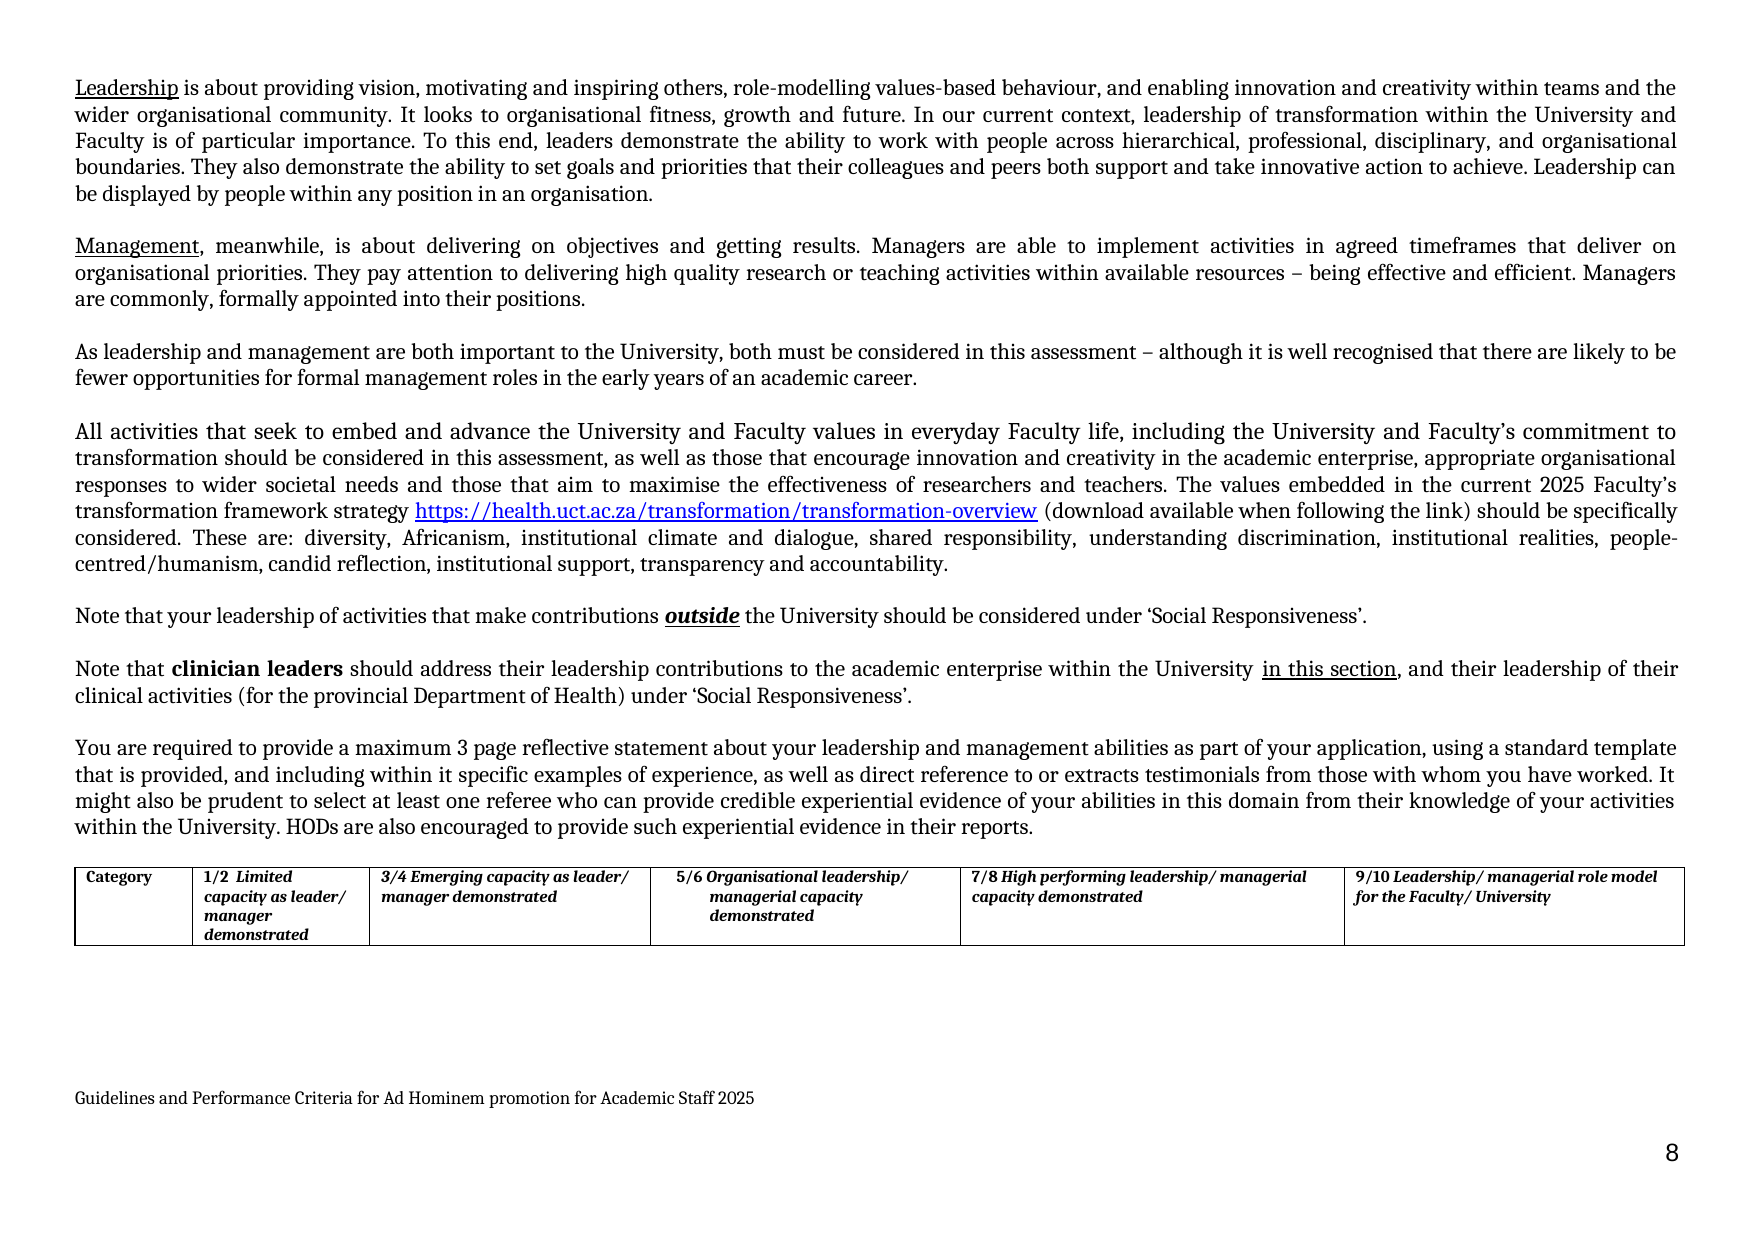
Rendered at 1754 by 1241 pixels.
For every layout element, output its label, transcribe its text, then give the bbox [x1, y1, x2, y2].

text All activities that seek to embed and advance the University and Faculty values in everyday Faculty life, including the University and Faculty’s commitment to transformation should be considered in this assessment, as well as those that encourage innovation and creativity in the academic enterprise, appropriate organisational responses to wider societal needs and those that aim to maximise the effectiveness of researchers and teachers. The values embedded in the current 2025 Faculty’s transformation framework strategy https://health.uct.ac.za/transformation/transformation-overview (download available when following the link) should be specifically considered. These are: diversity, Africanism, institutional climate and dialogue, shared responsibility, understanding discrimination, institutional realities, people-centred/humanism, candid reflection, institutional support, transparency and accountability. [75, 418, 1679, 577]
text Note that clinician leaders should address their leadership contributions to the academic enterprise within the University in this section, and their leadership of their clinical activities (for the provincial Department of Health) under ‘Social Responsiveness’. [75, 656, 1679, 709]
text You are required to provide a maximum 3 page reflective statement about your leadership and management abilities as part of your application, using a standard template that is provided, and including within it specific examples of experience, as well as direct reference to or extracts testimonials from those with whom you have worked. It might also be prudent to select at least one referee who can provide credible experiential evidence of your abilities in this domain from their knowledge of your activities within the University. HODs are also encouraged to provide such experiential evidence in their reports. [75, 735, 1679, 841]
table_header 5/6 Organisational leadership/ managerial capacity demonstrated [651, 868, 960, 944]
text Leadership is about providing vision, motivating and inspiring others, role-modelling values-based behaviour, and enabling innovation and creativity within teams and the wider organisational community. It looks to organisational fitness, growth and future. In our current context, leadership of transformation within the University and Faculty is of particular importance. To this end, leaders demonstrate the ability to work with people across hierarchical, professional, disciplinary, and organisational boundaries. They also demonstrate the ability to set goals and priorities that their colleagues and peers both support and take innovative action to achieve. Leadership can be displayed by people within any position in an organisation. [75, 75, 1679, 207]
table_header 7/8 High performing leadership/ managerial capacity demonstrated [961, 868, 1344, 944]
table_header 1/2 Limited capacity as leader/ manager demonstrated [193, 868, 369, 944]
text Management, meanwhile, is about delivering on objectives and getting results. Managers are able to implement activities in agreed timeframes that deliver on organisational priorities. They pay attention to delivering high quality research or teaching activities within available resources – being effective and efficient. Managers are commonly, formally appointed into their positions. [75, 233, 1679, 312]
table_header 9/10 Leadership/ managerial role model for the Faculty/ University [1345, 868, 1684, 944]
table_header 3/4 Emerging capacity as leader/ manager demonstrated [370, 868, 650, 944]
table_header Category [76, 868, 192, 944]
text Note that your leadership of activities that make contributions outside the University should be considered under ‘Social Responsiveness’. [75, 603, 1679, 630]
text As leadership and management are both important to the University, both must be considered in this assessment – although it is well recognised that there are likely to be fewer opportunities for formal management roles in the early years of an academic career. [75, 338, 1679, 391]
